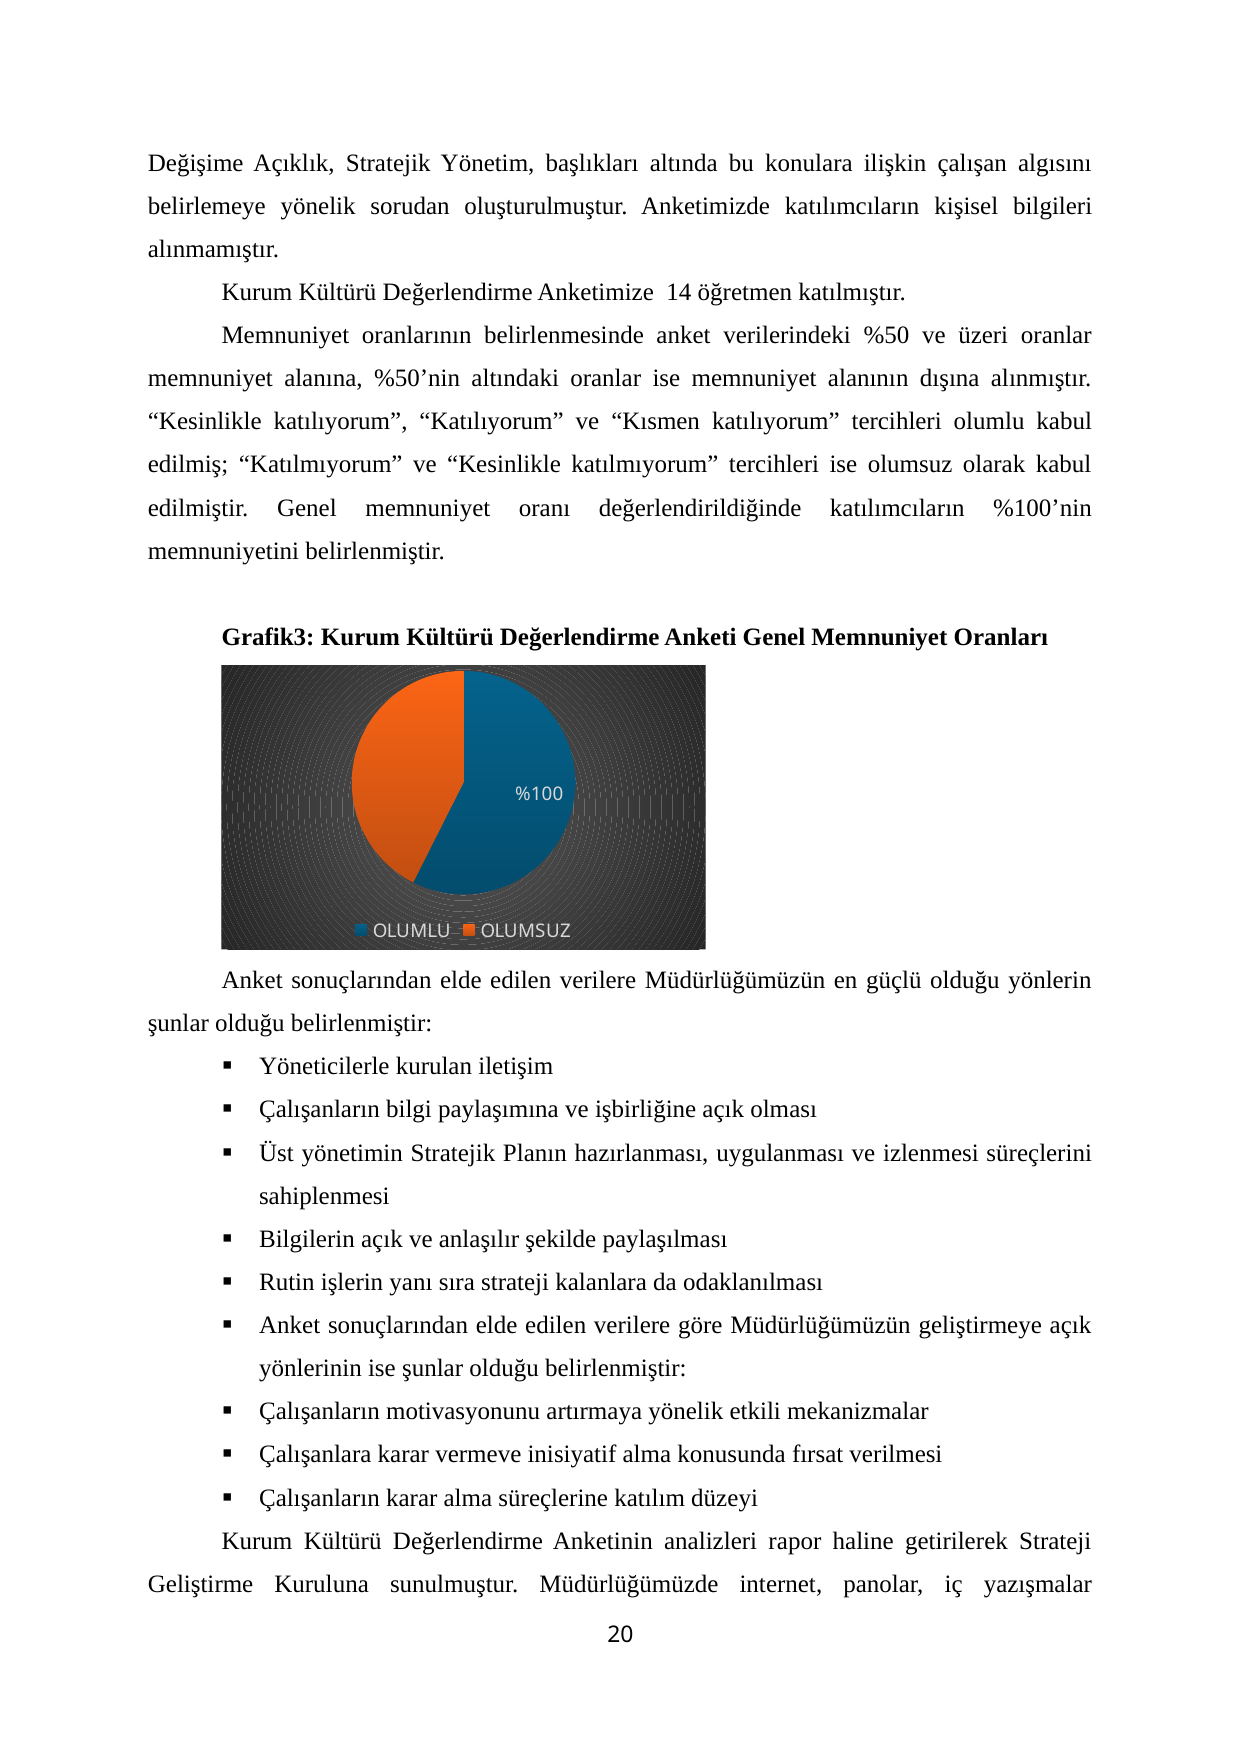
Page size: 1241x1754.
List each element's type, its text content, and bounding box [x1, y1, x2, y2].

list Çalışanların bilgi paylaşımına ve işbirliğine açık olması [221, 1094, 1093, 1123]
list Çalışanların karar alma süreçlerine katılım düzeyi [221, 1483, 1093, 1511]
list Üst yönetimin Stratejik Planın hazırlanması, uygulanması ve izlenmesi süreçlerini sahiplenmesi [221, 1138, 1093, 1209]
text Kurum Kültürü Değerlendirme Anketimize 14 öğretmen katılmıştır. [148, 277, 1093, 306]
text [148, 1526, 1093, 1598]
text Anket sonuçlarından elde edilen verilere Müdürlüğümüzün en güçlü olduğu yönlerin şunlar olduğu belirlenmiştir: [148, 965, 1093, 1037]
text Memnuniyet oranlarının belirlenmesinde anket verilerindeki %50 ve üzeri oranlar memnuniyet alanına, %50’nin altındaki oranlar ise memnuniyet alanının dışına alınmıştır. “Kesinlikle katılıyorum”, “Katılıyorum” ve “Kısmen katılıyorum” tercihleri olumlu kabul edilmiş; “Katılmıyorum” ve “Kesinlikle katılmıyorum” tercihleri ise olumsuz olarak kabul edilmiştir. Genel memnuniyet oranı değerlendirildiğinde katılımcıların %100’nin memnuniyetini belirlenmiştir. [148, 320, 1093, 564]
list Bilgilerin açık ve anlaşılır şekilde paylaşılması [221, 1224, 1093, 1253]
list Yöneticilerle kurulan iletişim [221, 1051, 1093, 1080]
list Rutin işlerin yanı sıra strateji kalanlara da odaklanılması [221, 1267, 1093, 1296]
list Çalışanların motivasyonunu artırmaya yönelik etkili mekanizmalar [221, 1396, 1093, 1425]
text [148, 148, 1093, 263]
list Çalışanlara karar vermeve inisiyatif alma konusunda fırsat verilmesi [221, 1439, 1093, 1468]
list Anket sonuçlarından elde edilen verilere göre Müdürlüğümüzün geliştirmeye açık yönlerinin ise şunlar olduğu belirlenmiştir: [221, 1310, 1093, 1382]
text Grafik3: Kurum Kültürü Değerlendirme Anketi Genel Memnuniyet Oranları [148, 622, 1093, 651]
